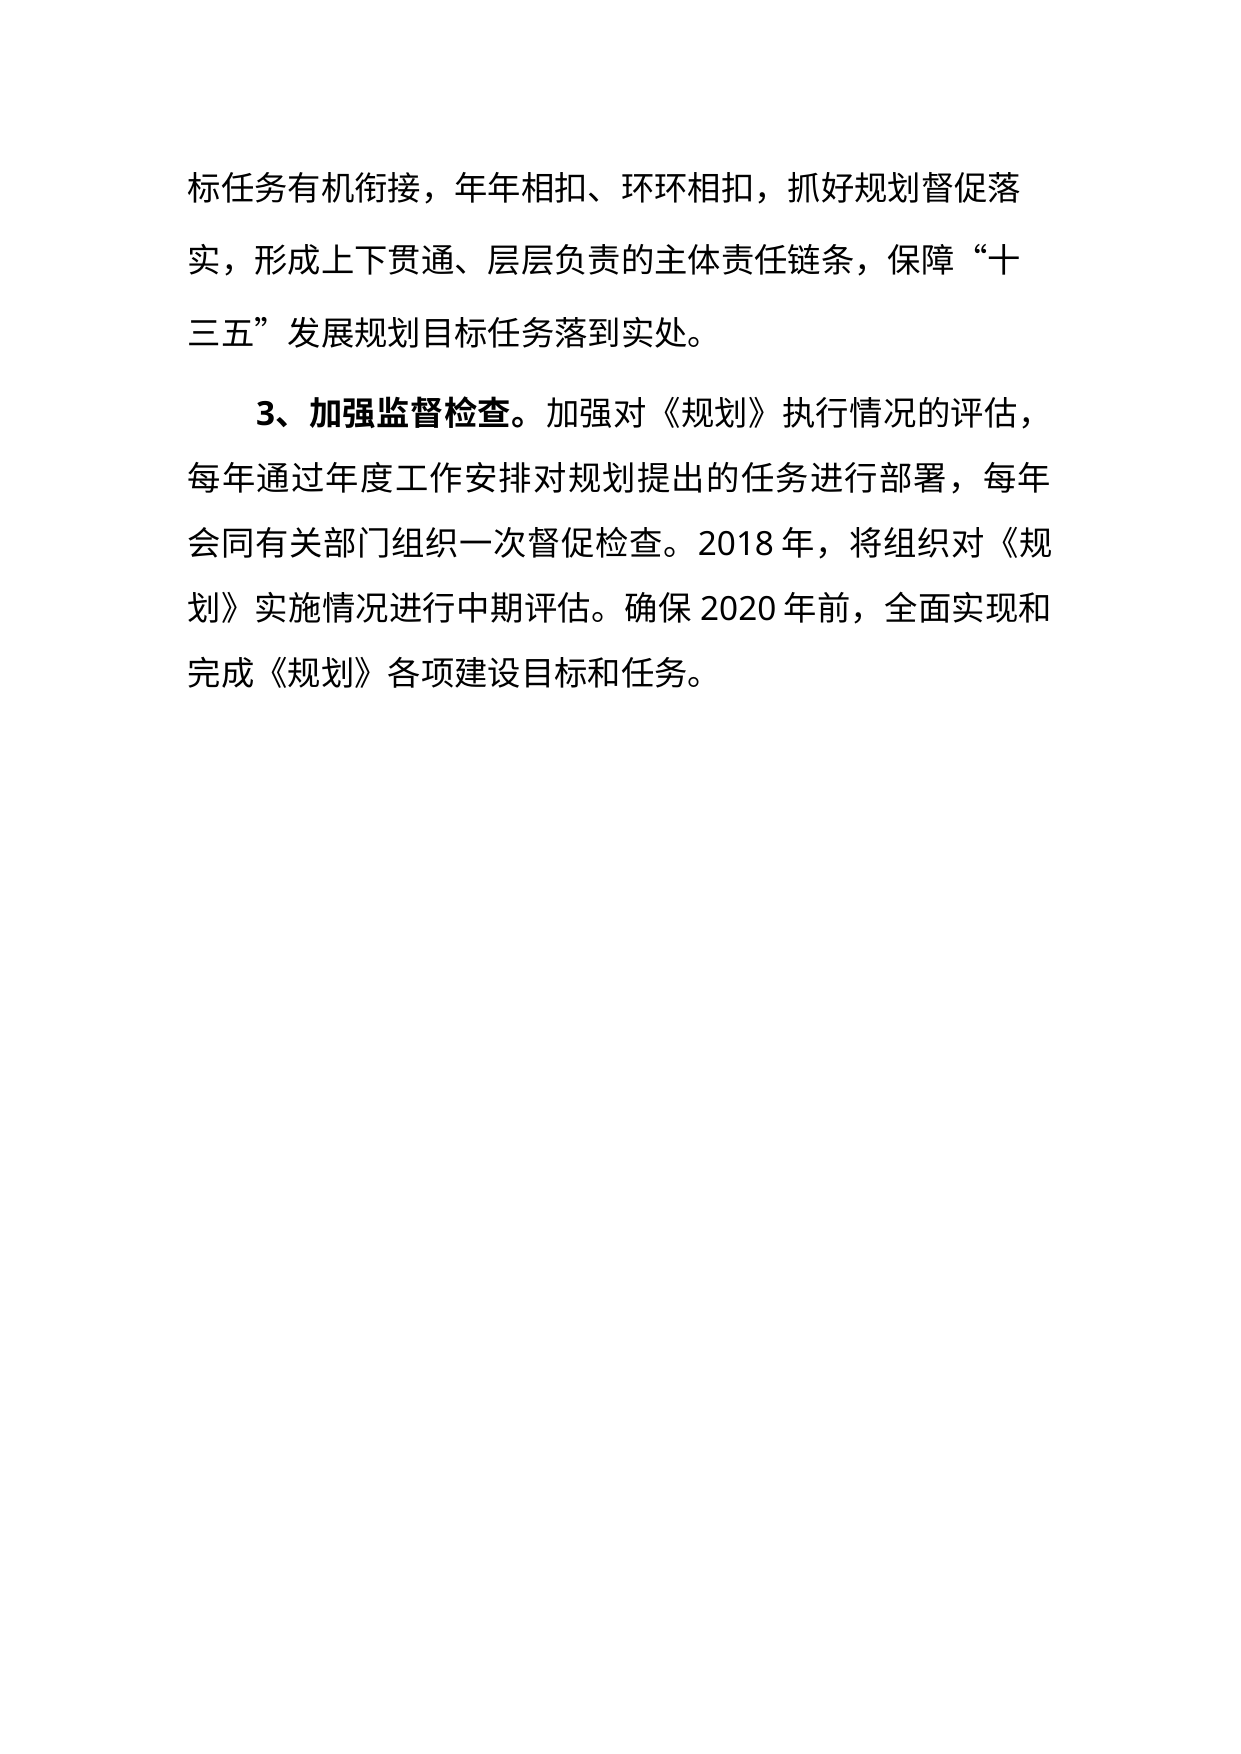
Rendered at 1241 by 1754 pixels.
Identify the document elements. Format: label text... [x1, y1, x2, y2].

text 3、加强监督检查。加强对《规划》执行情况的评估，每年通过年度工作安排对规划提出的任务进行部署，每年会同有关部门组织一次督促检查。2018年，将组织对《规划》实施情况进行中期评估。确保2020年前，全面实现和完成《规划》各项建设目标和任务。 [187, 379, 1053, 704]
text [187, 162, 1053, 355]
